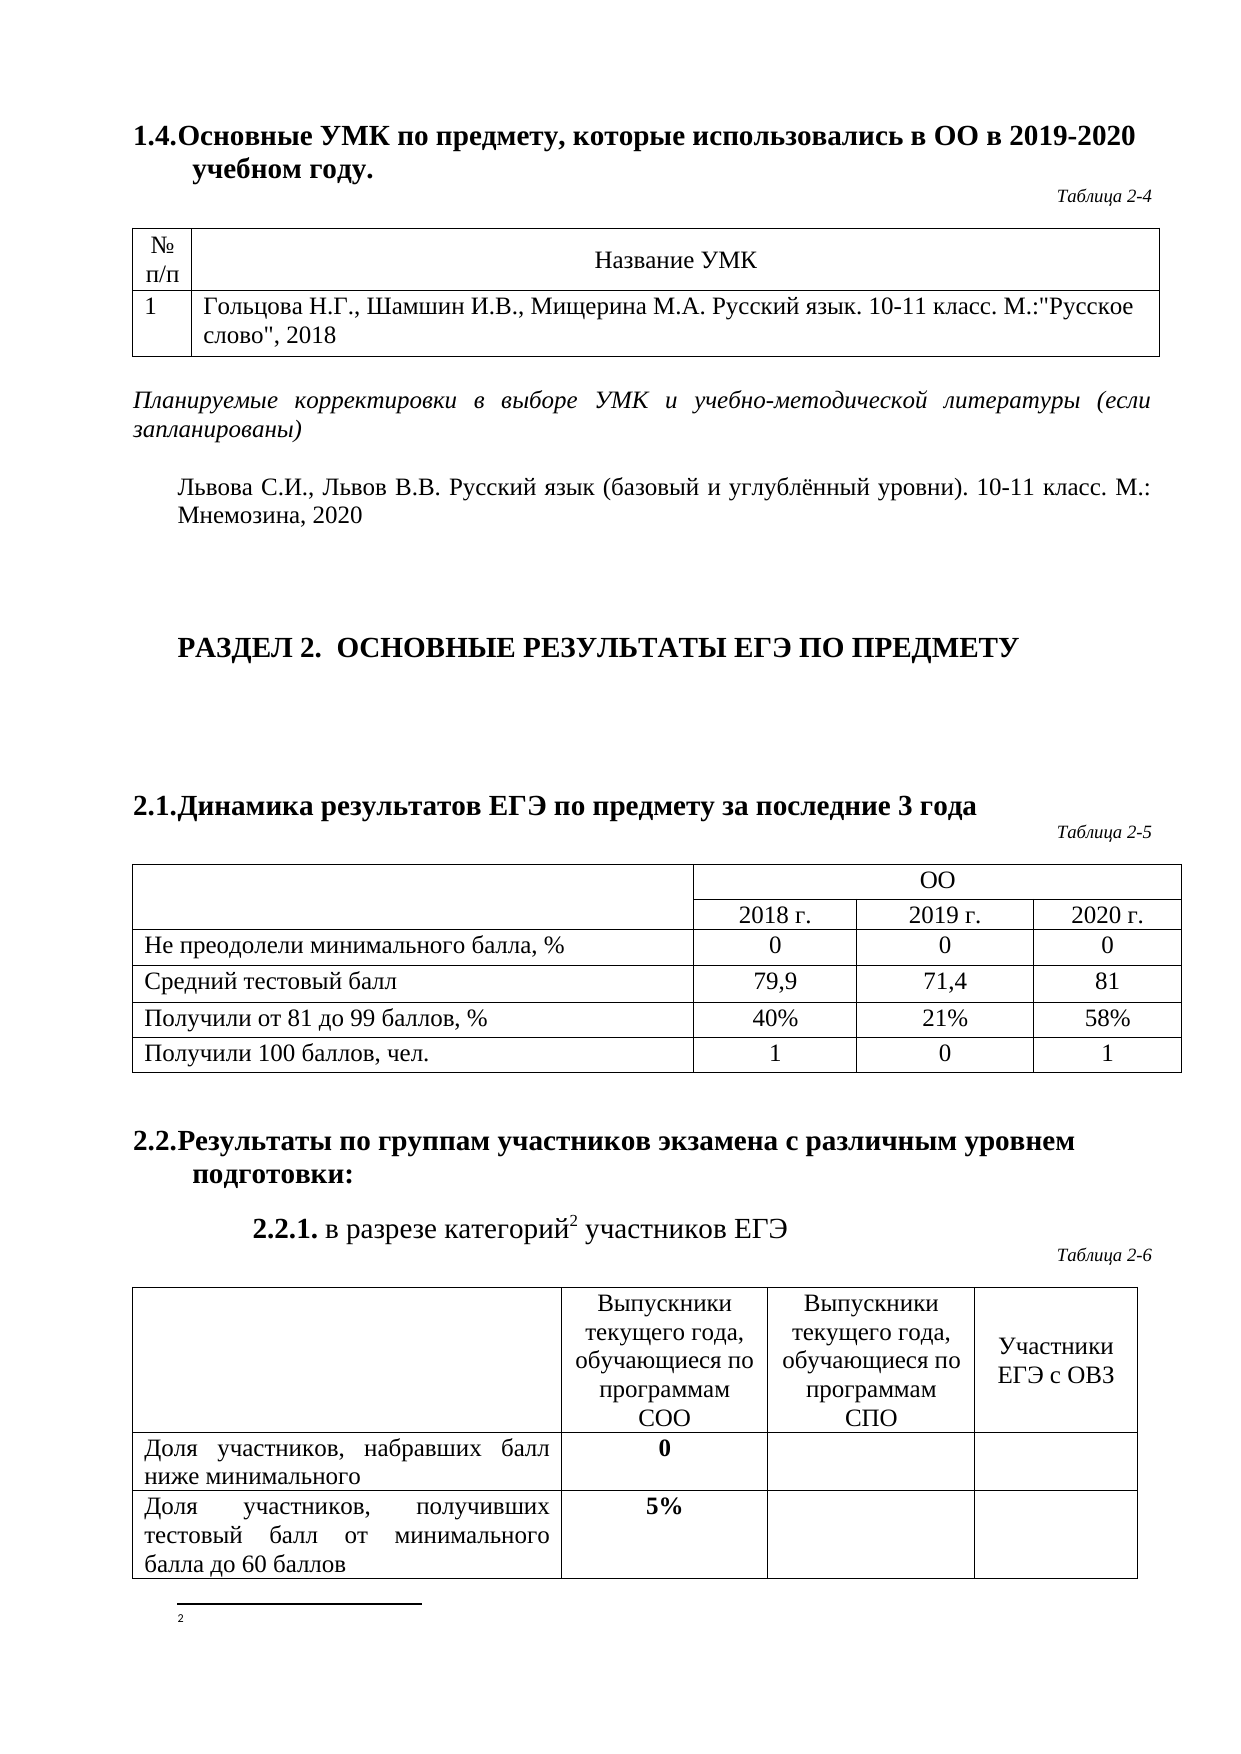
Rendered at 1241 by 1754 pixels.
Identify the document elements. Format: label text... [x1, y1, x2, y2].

table_cell 40% [694, 1003, 856, 1037]
subtitle Основные УМК по предмету, которые использовались в ОО в 2019-2020 учебном году. [133, 118, 1152, 185]
table_cell . [694, 900, 856, 929]
table_cell Доля участников, получивших тестовый балл от минимального балла до 60 баллов [133, 1491, 561, 1577]
table_cell . [1034, 900, 1181, 929]
table_cell Средний тестовый балл [133, 966, 693, 1002]
table_cell 0 [857, 930, 1033, 965]
subtitle Результаты по группам участников экзамена с различным уровнем подготовки: [133, 1123, 1152, 1190]
table_header № п/п [133, 229, 191, 290]
table_header Участники ЕГЭ с ОВЗ [975, 1288, 1137, 1432]
table_header Название УМК [192, 229, 1159, 290]
table_header [133, 1288, 561, 1432]
table_cell Доля участников, набравших балл ниже минимального [133, 1433, 561, 1490]
text Львова С.И., Львов В.В. Русский язык (базовый и углублённый уровни). 10-11 класс. М.: Мнемозина, 2020 [177, 472, 1152, 529]
subtitle Динамика результатов ЕГЭ по предмету за последние 3 года [133, 788, 1152, 821]
table_cell 1 [1034, 1038, 1181, 1072]
table_cell . [857, 900, 1033, 929]
table_cell 1 [694, 1038, 856, 1072]
table_cell Не преодолели минимального балла, % [133, 930, 693, 965]
table_cell 0 [1034, 930, 1181, 965]
table_cell 5% [562, 1491, 767, 1577]
table_cell 0 [857, 1038, 1033, 1072]
table_cell 21% [857, 1003, 1033, 1037]
table_cell 81 [1034, 966, 1181, 1002]
table_cell 79,9 [694, 966, 856, 1002]
table_cell Гольцова Н.Г., Шамшин И.В., Мищерина М.А. Русский язык. 10-11 класс. М.:"Русское слово", 2018 [192, 291, 1159, 356]
table_cell [975, 1433, 1137, 1490]
subtitle в разрезе категорий участников ЕГЭ [252, 1211, 1152, 1244]
table_cell [975, 1491, 1137, 1577]
table_cell Получили 100 баллов, чел. [133, 1038, 693, 1072]
table_cell 1 [133, 291, 191, 356]
table_cell 0 [562, 1433, 767, 1490]
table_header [562, 1288, 767, 1432]
table_cell [768, 1433, 974, 1490]
table_cell 58% [1034, 1003, 1181, 1037]
table_header [133, 865, 693, 929]
text РАЗДЕЛ 2. ОСНОВНЫЕ РЕЗУЛЬТАТЫ ЕГЭ ПО ПРЕДМЕТУ [177, 630, 1152, 663]
table_header ОО [694, 865, 1181, 899]
list Планируемые корректировки в выборе УМК и учебно-методической литературы (если запланированы) [133, 386, 1152, 443]
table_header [768, 1288, 974, 1432]
table_cell 0 [694, 930, 856, 965]
table_cell 71,4 [857, 966, 1033, 1002]
table_cell Получили от 81 до 99 баллов, % [133, 1003, 693, 1037]
table_cell [768, 1491, 974, 1577]
